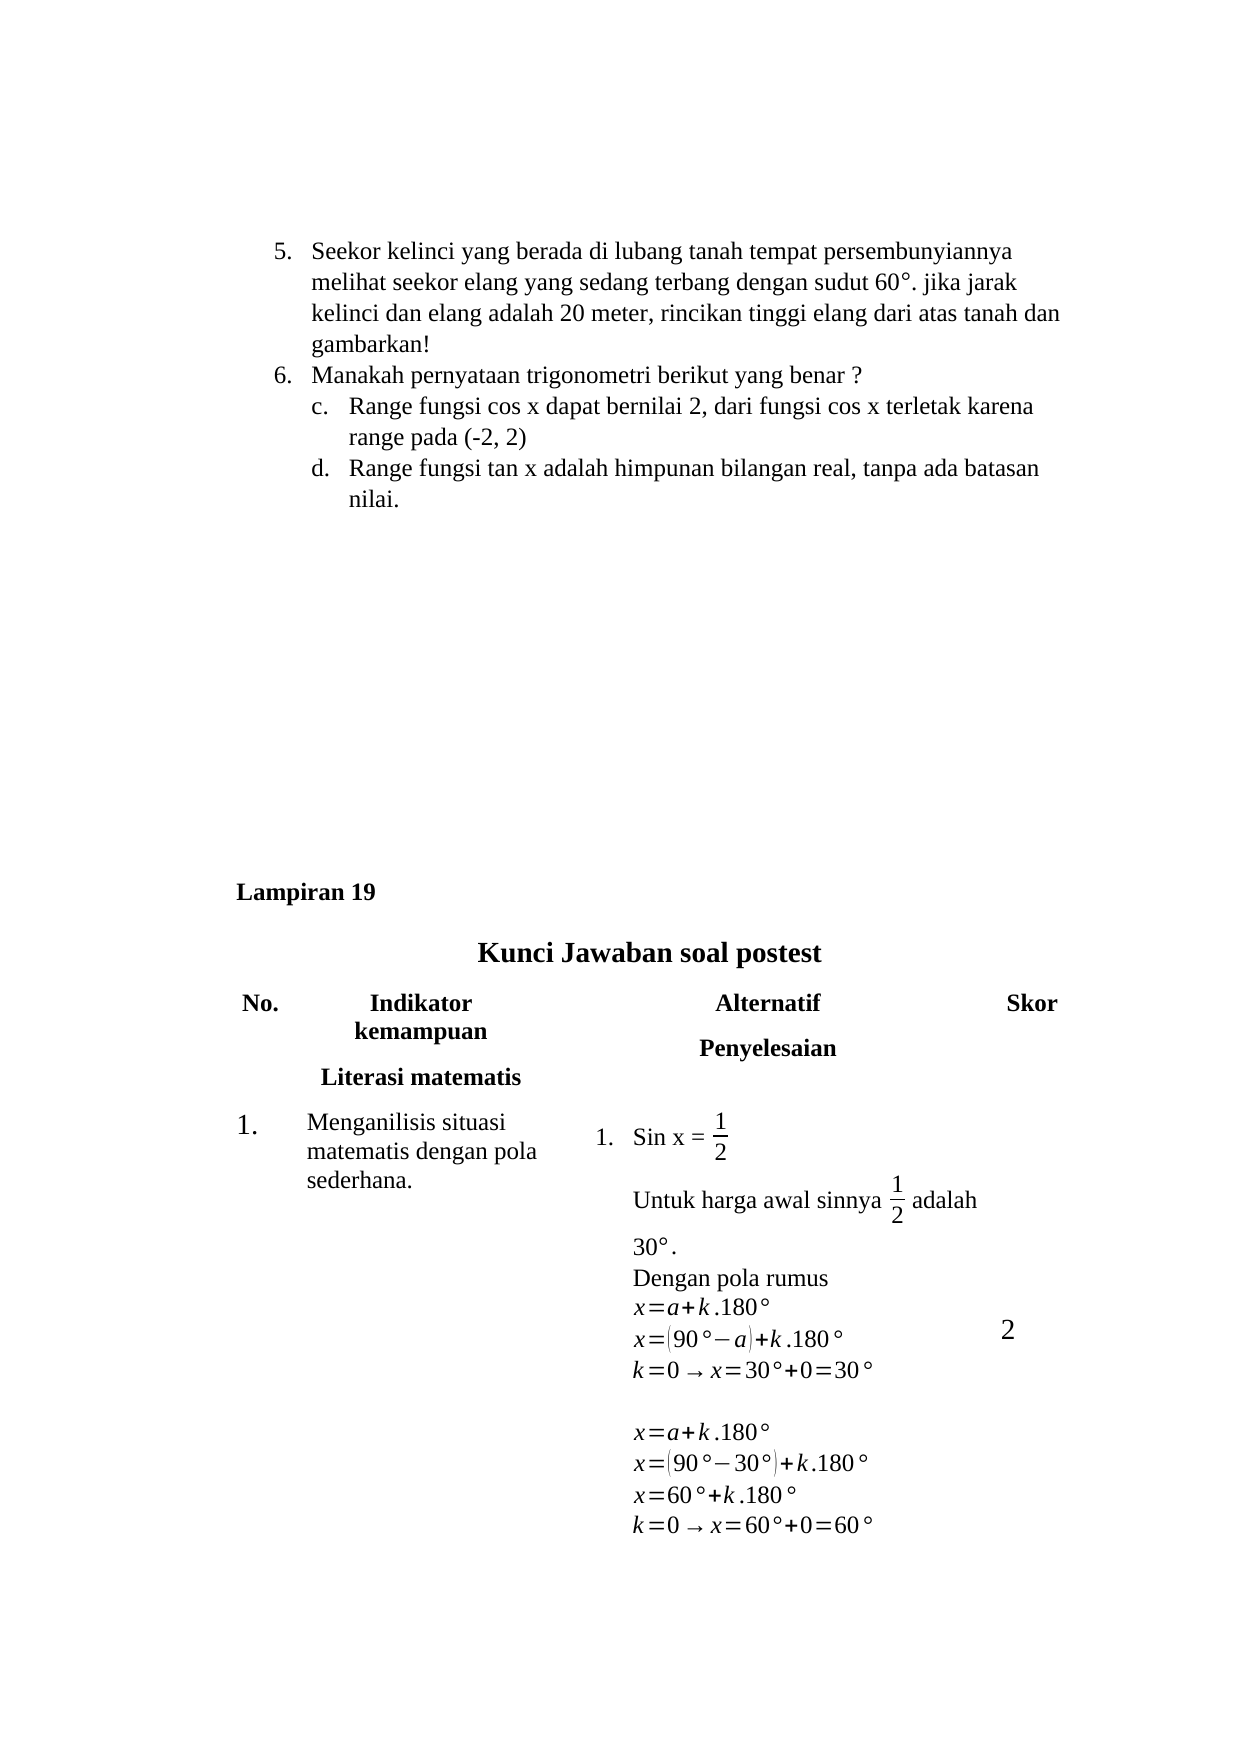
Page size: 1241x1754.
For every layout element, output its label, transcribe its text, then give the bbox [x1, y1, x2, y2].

text Lampiran 19 [236, 877, 1065, 906]
table_cell 1. [225, 1107, 295, 1558]
list Seekor kelinci yang berada di lubang tanah tempat persembunyiannya melihat seekor elang yang sedang terbang dengan sudut 60. jika jarak kelinci dan elang adalah 20 meter, rincikan tinggi elang dari atas tanah dan gambarkan! [274, 236, 1063, 358]
table_header Skor [989, 988, 1075, 1107]
table_cell 2 [989, 1107, 1075, 1558]
list Range fungsi cos x dapat bernilai 2, dari fungsi cos x terletak karena range pada (-2, 2) [311, 391, 1063, 451]
table_header Indikator kemampuan Literasi matematis [295, 988, 546, 1107]
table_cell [295, 1107, 546, 1558]
list Range fungsi tan x adalah himpunan bilangan real, tanpa ada batasan nilai. [311, 453, 1063, 513]
table_header Alternatif Penyelesaian [546, 988, 989, 1107]
text Kunci Jawaban soal postest [236, 935, 1063, 968]
table_header No. [225, 988, 295, 1107]
list Manakah pernyataan trigonometri berikut yang benar ? [274, 360, 1063, 389]
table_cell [546, 1107, 989, 1558]
